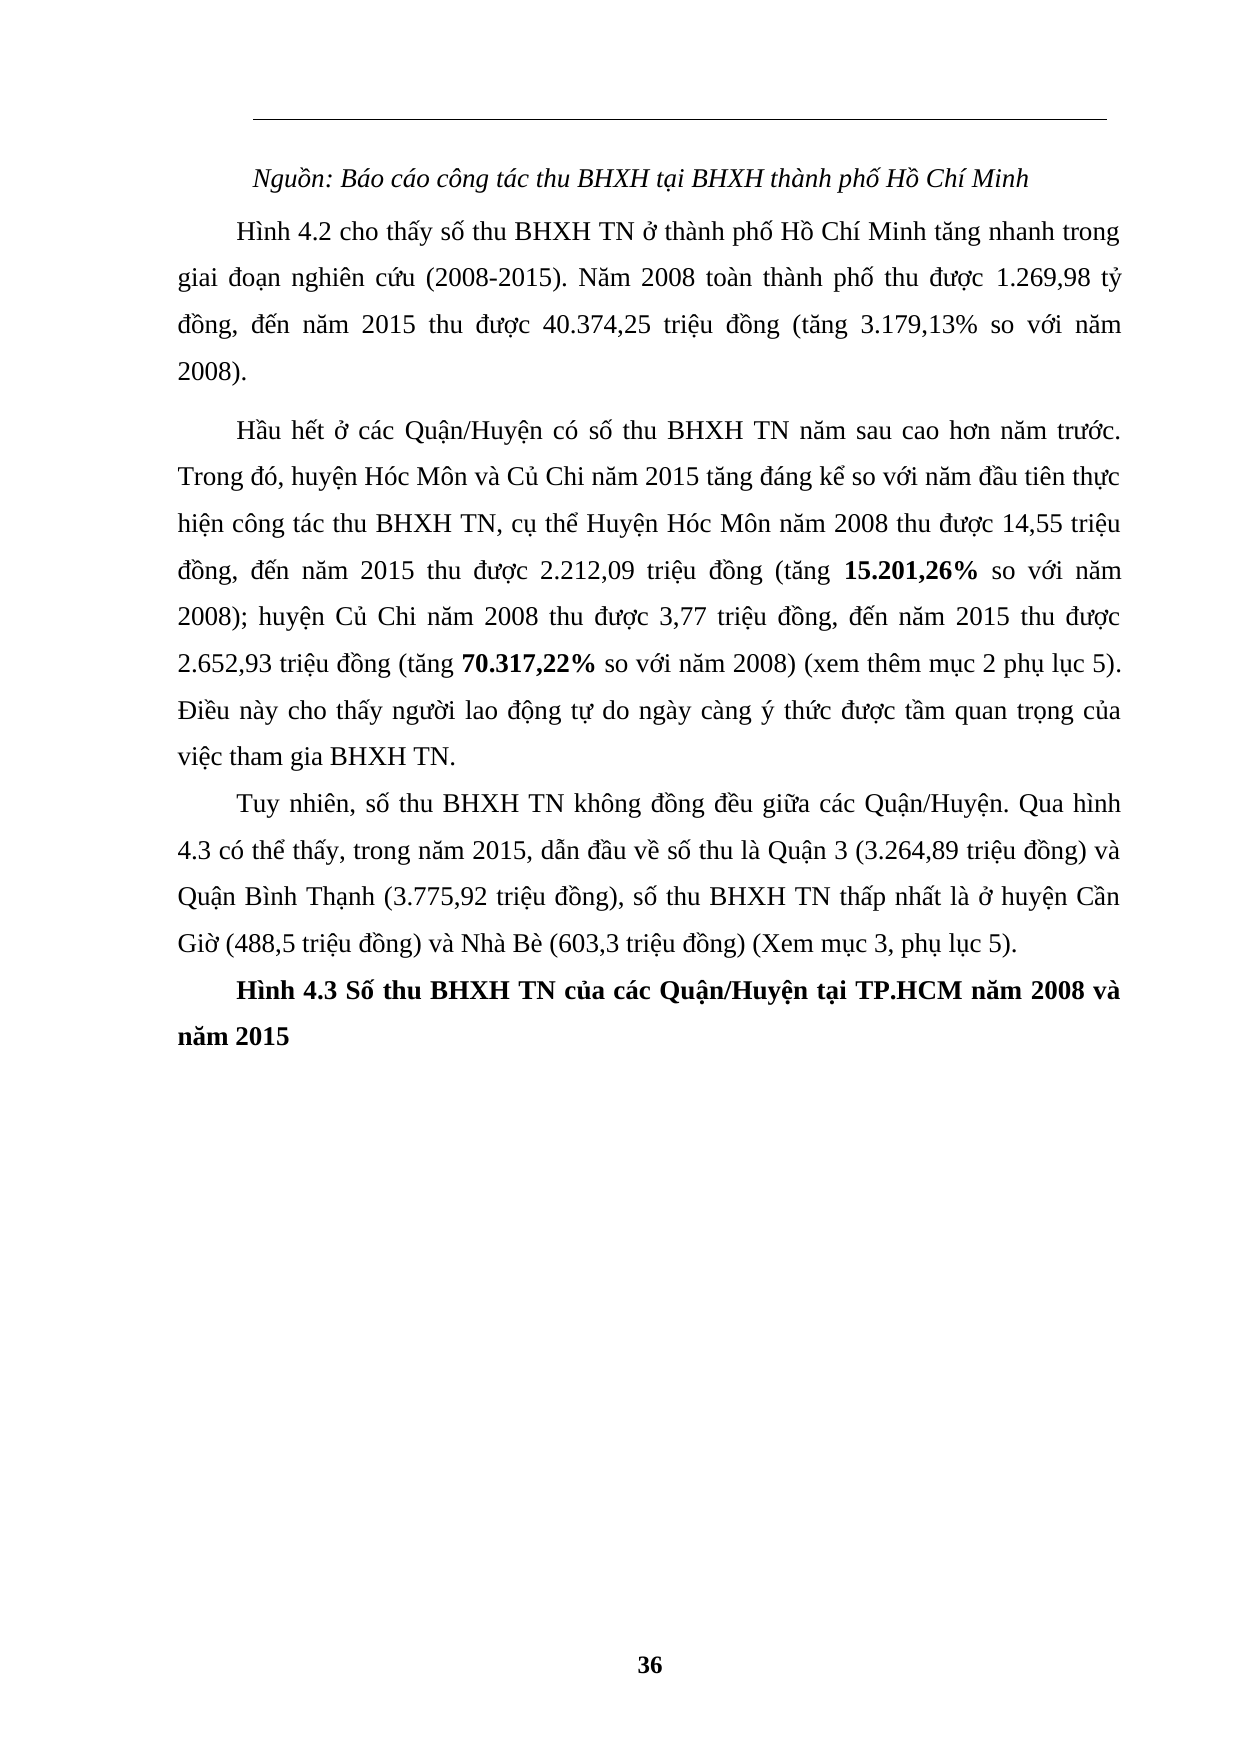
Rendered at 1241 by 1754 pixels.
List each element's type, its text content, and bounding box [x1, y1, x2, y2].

text Hình 4.2 cho thấy số thu BHXH TN ở thành phố Hồ Chí Minh tăng nhanh trong giai đoạn nghiên cứu (2008-2015). Năm 2008 toàn thành phố thu được 1.269,98 tỷ đồng, đến năm 2015 thu được 40.374,25 triệu đồng (tăng 3.179,13% so với năm 2008). [177, 215, 1122, 386]
text Tuy nhiên, số thu BHXH TN không đồng đều giữa các Quận/Huyện. Qua hình 4.3 có thể thấy, trong năm 2015, dẫn đầu về số thu là Quận 3 (3.264,89 triệu đồng) và Quận Bình Thạnh (3.775,92 triệu đồng), số thu BHXH TN thấp nhất là ở huyện Cần Giờ (488,5 triệu đồng) và Nhà Bè (603,3 triệu đồng) (Xem mục 3, phụ lục 5). [177, 787, 1122, 958]
text Hầu hết ở các Quận/Huyện có số thu BHXH TN năm sau cao hơn năm trước. Trong đó, huyện Hóc Môn và Củ Chi năm 2015 tăng đáng kể so với năm đầu tiên thực hiện công tác thu BHXH TN, cụ thể Huyện Hóc Môn năm 2008 thu được 14,55 triệu đồng, đến năm 2015 thu được 2.212,09 triệu đồng (tăng 15.201,26% so với năm 2008); huyện Củ Chi năm 2008 thu được 3,77 triệu đồng, đến năm 2015 thu được 2.652,93 triệu đồng (tăng 70.317,22% so với năm 2008) (xem thêm mục 2 phụ lục 5). Điều này cho thấy người lao động tự do ngày càng ý thức được tầm quan trọng của việc tham gia BHXH TN. [177, 414, 1122, 772]
text Nguồn: Báo cáo công tác thu BHXH tại BHXH thành phố Hồ Chí Minh [177, 162, 1122, 193]
text Hình 4.3 Số thu BHXH TN của các Quận/Huyện tại TP.HCM năm 2008 và năm 2015 [177, 974, 1122, 1052]
